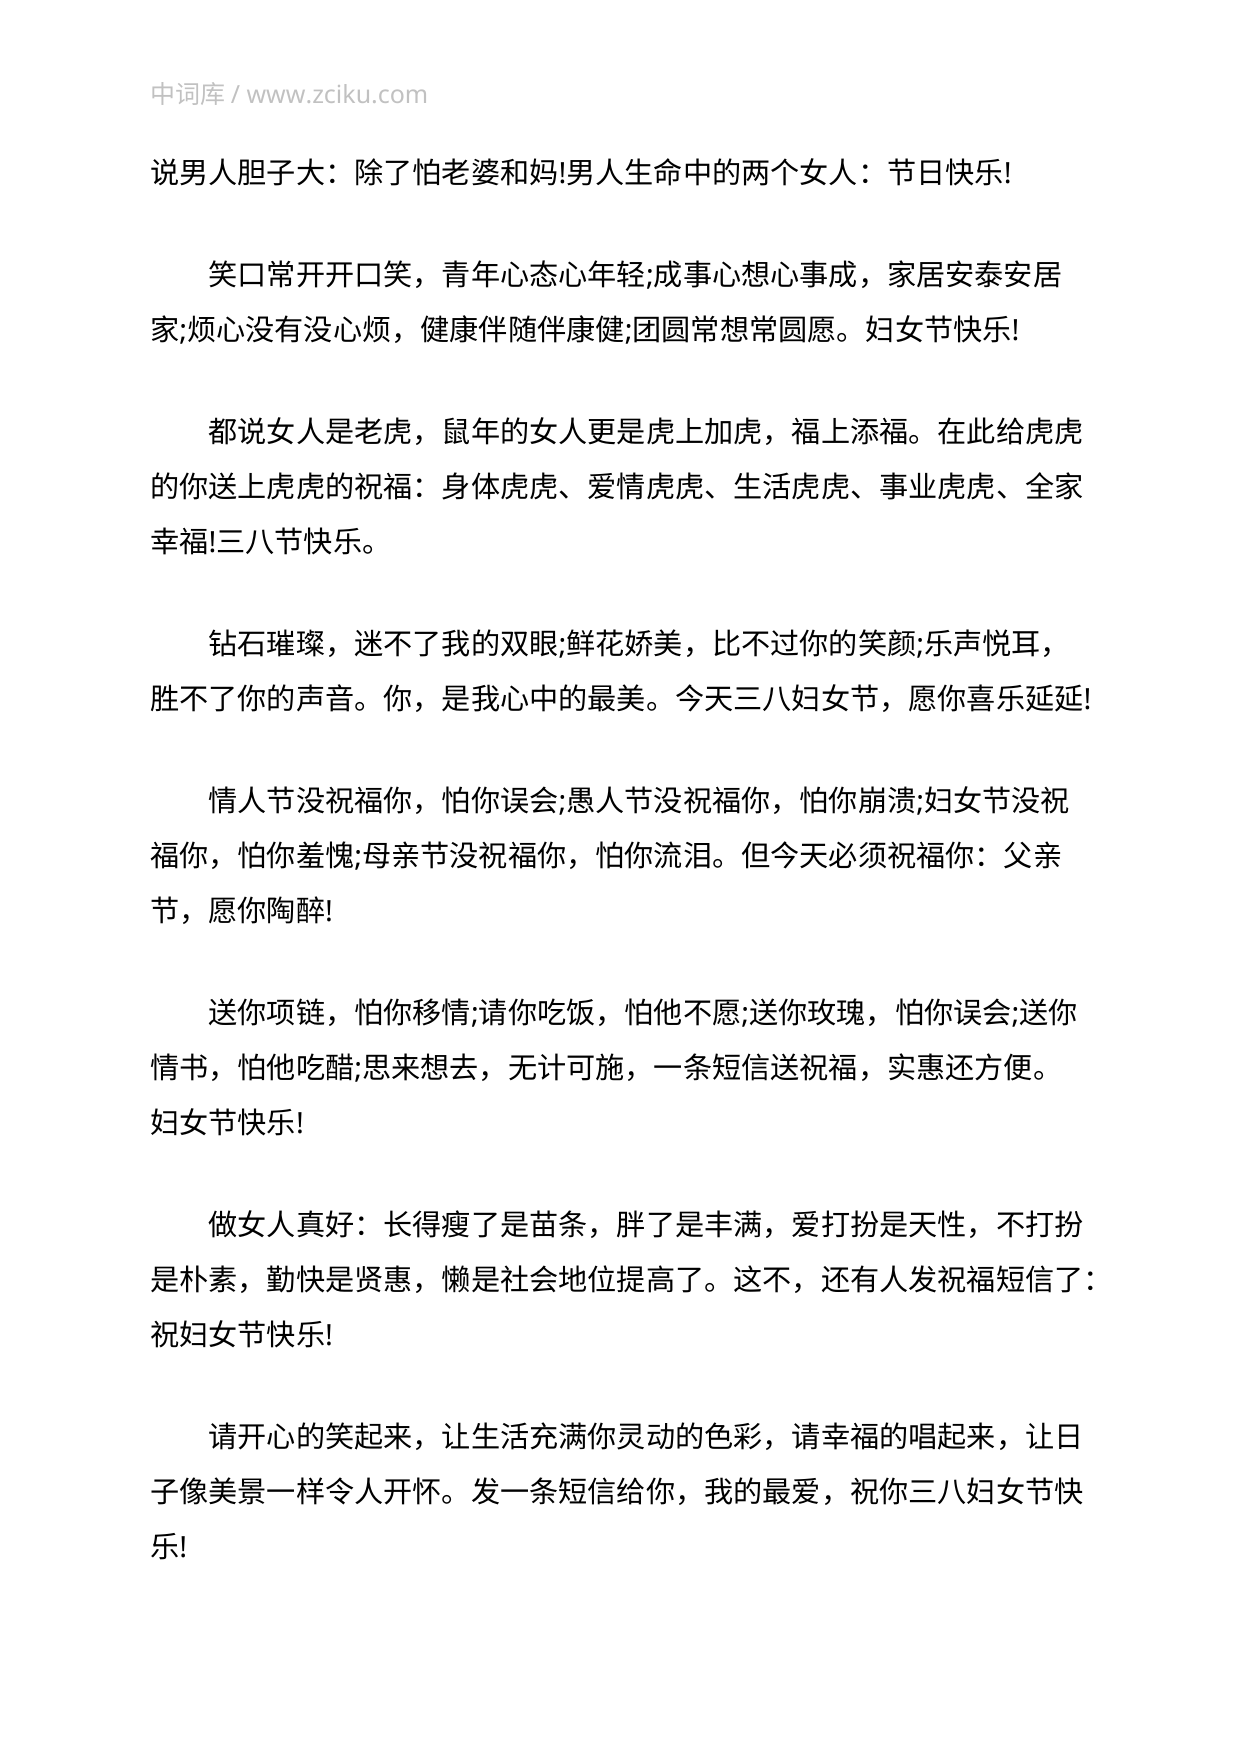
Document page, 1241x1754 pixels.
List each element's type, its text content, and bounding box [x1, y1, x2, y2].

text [150, 150, 1090, 192]
text 情人节没祝福你，怕你误会;愚人节没祝福你，怕你崩溃;妇女节没祝福你，怕你羞愧;母亲节没祝福你，怕你流泪。但今天必须祝福你：父亲节，愿你陶醉! [150, 778, 1090, 930]
text 请开心的笑起来，让生活充满你灵动的色彩，请幸福的唱起来，让日子像美景一样令人开怀。发一条短信给你，我的最爱，祝你三八妇女节快乐! [150, 1413, 1090, 1566]
text 都说女人是老虎，鼠年的女人更是虎上加虎，福上添福。在此给虎虎的你送上虎虎的祝福：身体虎虎、爱情虎虎、生活虎虎、事业虎虎、全家幸福!三八节快乐。 [150, 409, 1090, 561]
text 钻石璀璨，迷不了我的双眼;鲜花娇美，比不过你的笑颜;乐声悦耳，胜不了你的声音。你，是我心中的最美。今天三八妇女节，愿你喜乐延延! [150, 621, 1090, 718]
text 做女人真好：长得瘦了是苗条，胖了是丰满，爱打扮是天性，不打扮是朴素，勤快是贤惠，懒是社会地位提高了。这不，还有人发祝福短信了：祝妇女节快乐! [150, 1202, 1090, 1354]
text 送你项链，怕你移情;请你吃饭，怕他不愿;送你玫瑰，怕你误会;送你情书，怕他吃醋;思来想去，无计可施，一条短信送祝福，实惠还方便。妇女节快乐! [150, 990, 1090, 1142]
text 笑口常开开口笑，青年心态心年轻;成事心想心事成，家居安泰安居家;烦心没有没心烦，健康伴随伴康健;团圆常想常圆愿。妇女节快乐! [150, 252, 1090, 349]
